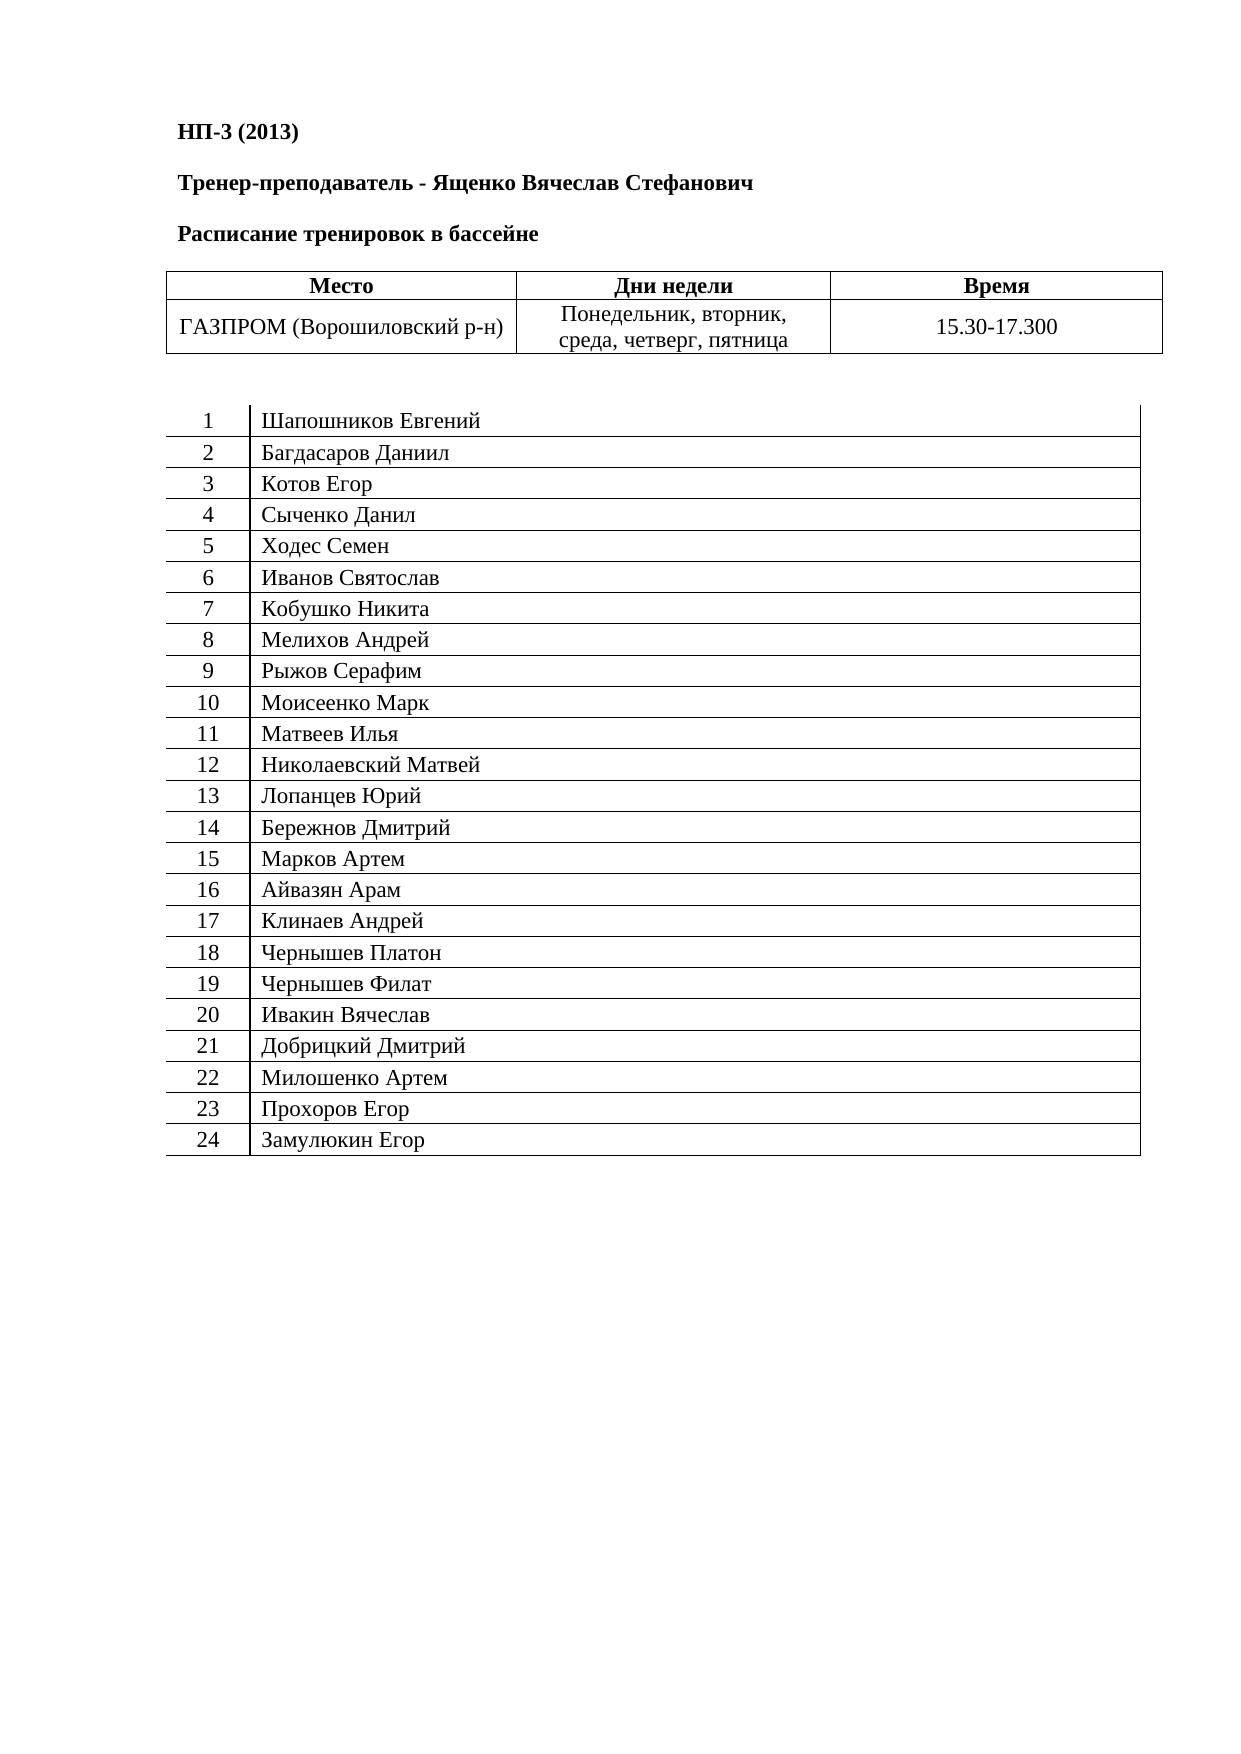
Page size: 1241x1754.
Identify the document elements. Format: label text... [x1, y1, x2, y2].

table_cell Котов Егор [251, 468, 1140, 498]
table_cell Моисеенко Марк [251, 687, 1140, 717]
table_cell 22 [166, 1062, 249, 1092]
table_cell Чернышев Платон [251, 937, 1140, 967]
table_header Место [167, 272, 516, 299]
text Расписание тренировок в бассейне [177, 220, 1152, 247]
table_cell 23 [166, 1093, 249, 1123]
table_cell 15.30-17.300 [831, 300, 1162, 352]
table_cell Рыжов Серафим [251, 656, 1140, 686]
table_cell Сыченко Данил [251, 499, 1140, 529]
table_header Шапошников Евгений [251, 405, 1140, 436]
table_cell 16 [166, 874, 249, 904]
table_cell 12 [166, 749, 249, 779]
table_cell Ходес Семен [251, 531, 1140, 561]
table_cell 13 [166, 781, 249, 811]
table_cell Матвеев Илья [251, 718, 1140, 748]
table_cell Ивакин Вячеслав [251, 999, 1140, 1029]
table_cell Понедельник, вторник, среда, четверг, пятница [517, 300, 830, 352]
table_cell Милошенко Артем [251, 1062, 1140, 1092]
table_cell 2 [166, 437, 249, 467]
table_cell 18 [166, 937, 249, 967]
text НП-3 (2013) [177, 118, 1152, 144]
table_cell 10 [166, 687, 249, 717]
table_cell 5 [166, 531, 249, 561]
table_cell 17 [166, 906, 249, 936]
table_cell 8 [166, 624, 249, 654]
table_cell Замулюкин Егор [251, 1124, 1140, 1154]
table_cell 20 [166, 999, 249, 1029]
table_cell Мелихов Андрей [251, 624, 1140, 654]
table_cell 19 [166, 968, 249, 998]
table_cell Прохоров Егор [251, 1093, 1140, 1123]
table_cell Айвазян Арам [251, 874, 1140, 904]
table_cell 6 [166, 562, 249, 592]
table_cell 15 [166, 843, 249, 873]
table_cell 14 [166, 812, 249, 842]
table_cell Багдасаров Даниил [251, 437, 1140, 467]
table_cell Кобушко Никита [251, 593, 1140, 623]
table_cell 3 [166, 468, 249, 498]
table_cell Лопанцев Юрий [251, 781, 1140, 811]
table_cell Николаевский Матвей [251, 749, 1140, 779]
table_header Время [831, 272, 1162, 299]
table_cell Добрицкий Дмитрий [251, 1031, 1140, 1061]
table_cell Чернышев Филат [251, 968, 1140, 998]
table_cell 7 [166, 593, 249, 623]
table_cell Иванов Святослав [251, 562, 1140, 592]
table_cell 21 [166, 1031, 249, 1061]
table_cell Клинаев Андрей [251, 906, 1140, 936]
table_cell 9 [166, 656, 249, 686]
text Тренер-преподаватель - Ященко Вячеслав Стефанович [177, 169, 1152, 196]
table_header 1 [166, 405, 249, 436]
table_header Дни недели [517, 272, 830, 299]
table_cell Бережнов Дмитрий [251, 812, 1140, 842]
table_cell Марков Артем [251, 843, 1140, 873]
table_cell 11 [166, 718, 249, 748]
table_cell ГАЗПРОМ (Ворошиловский р-н) [167, 300, 516, 352]
table_cell 4 [166, 499, 249, 529]
table_cell 24 [166, 1124, 249, 1154]
